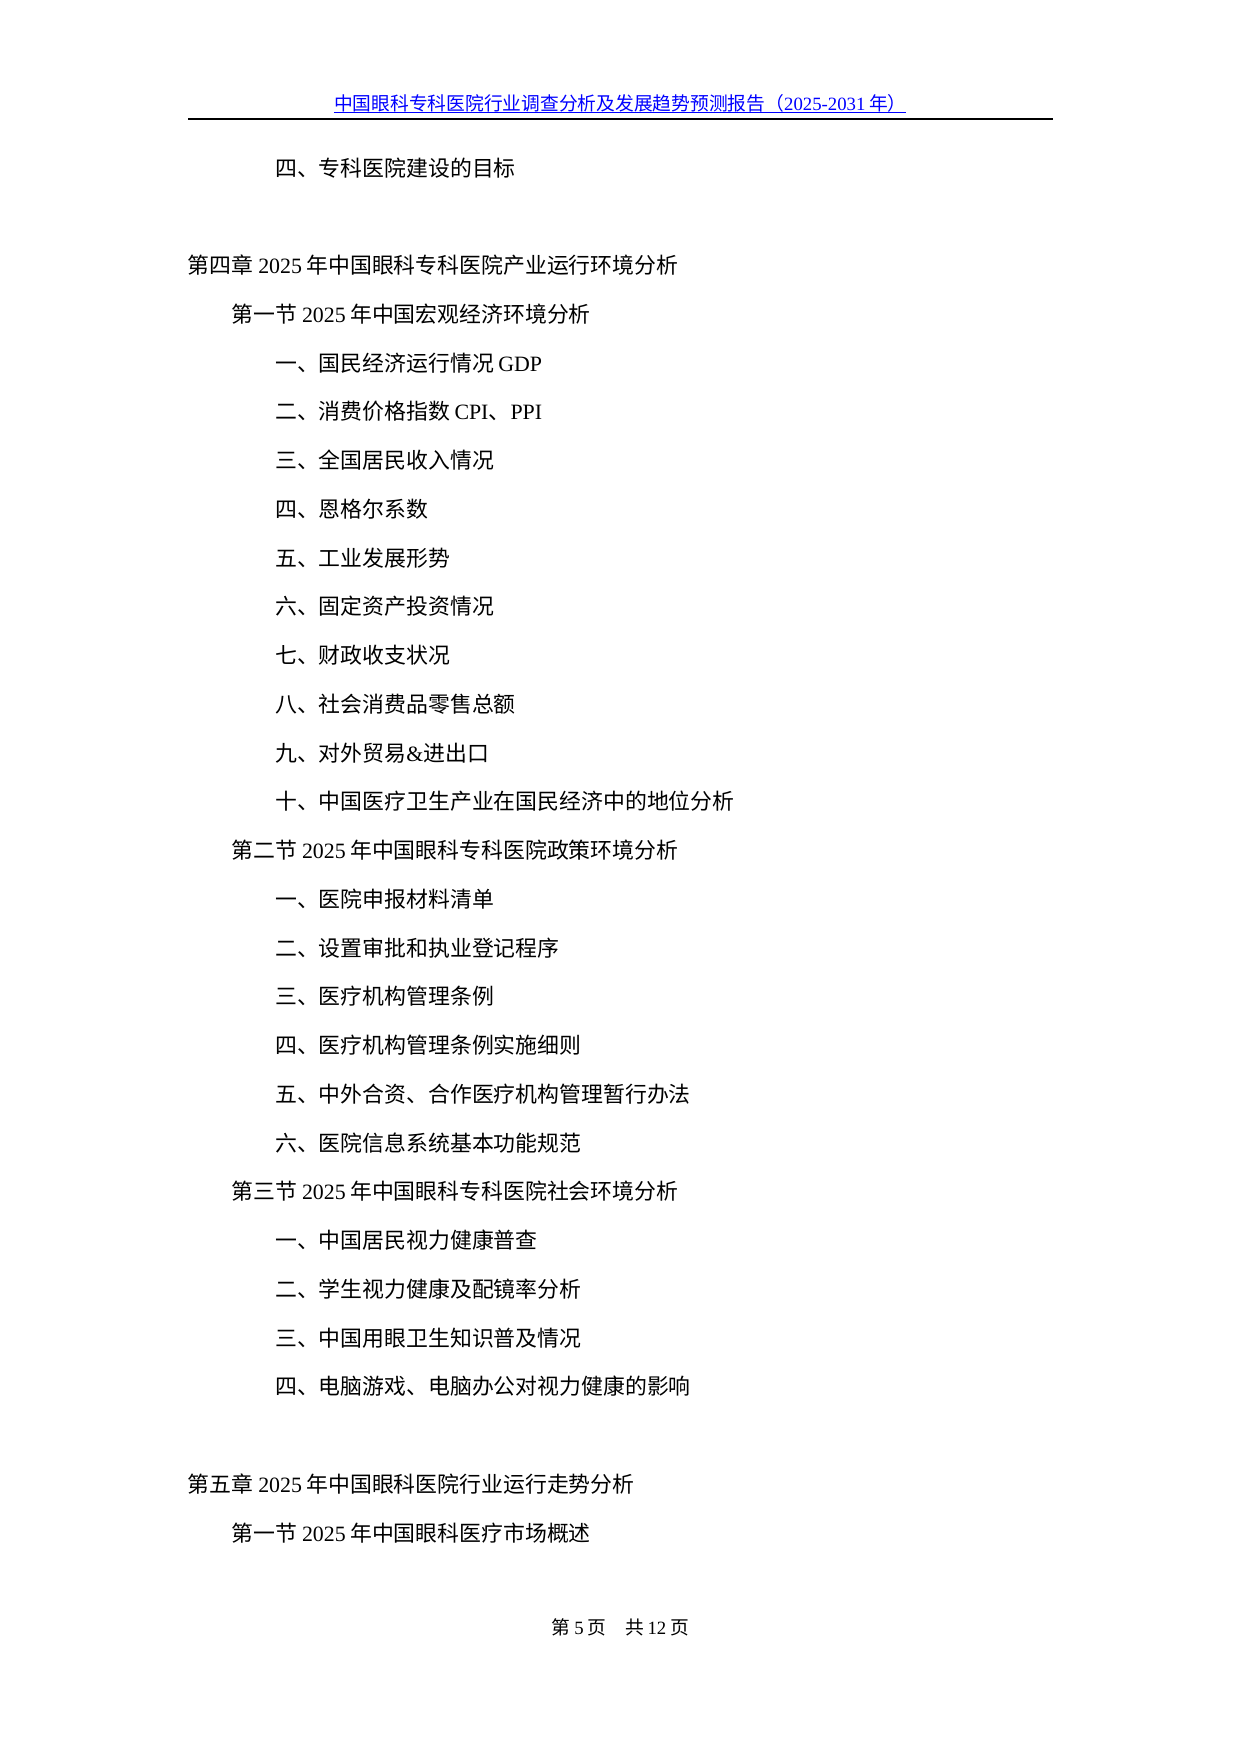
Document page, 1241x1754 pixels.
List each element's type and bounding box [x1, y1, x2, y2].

text [187, 150, 1053, 1548]
